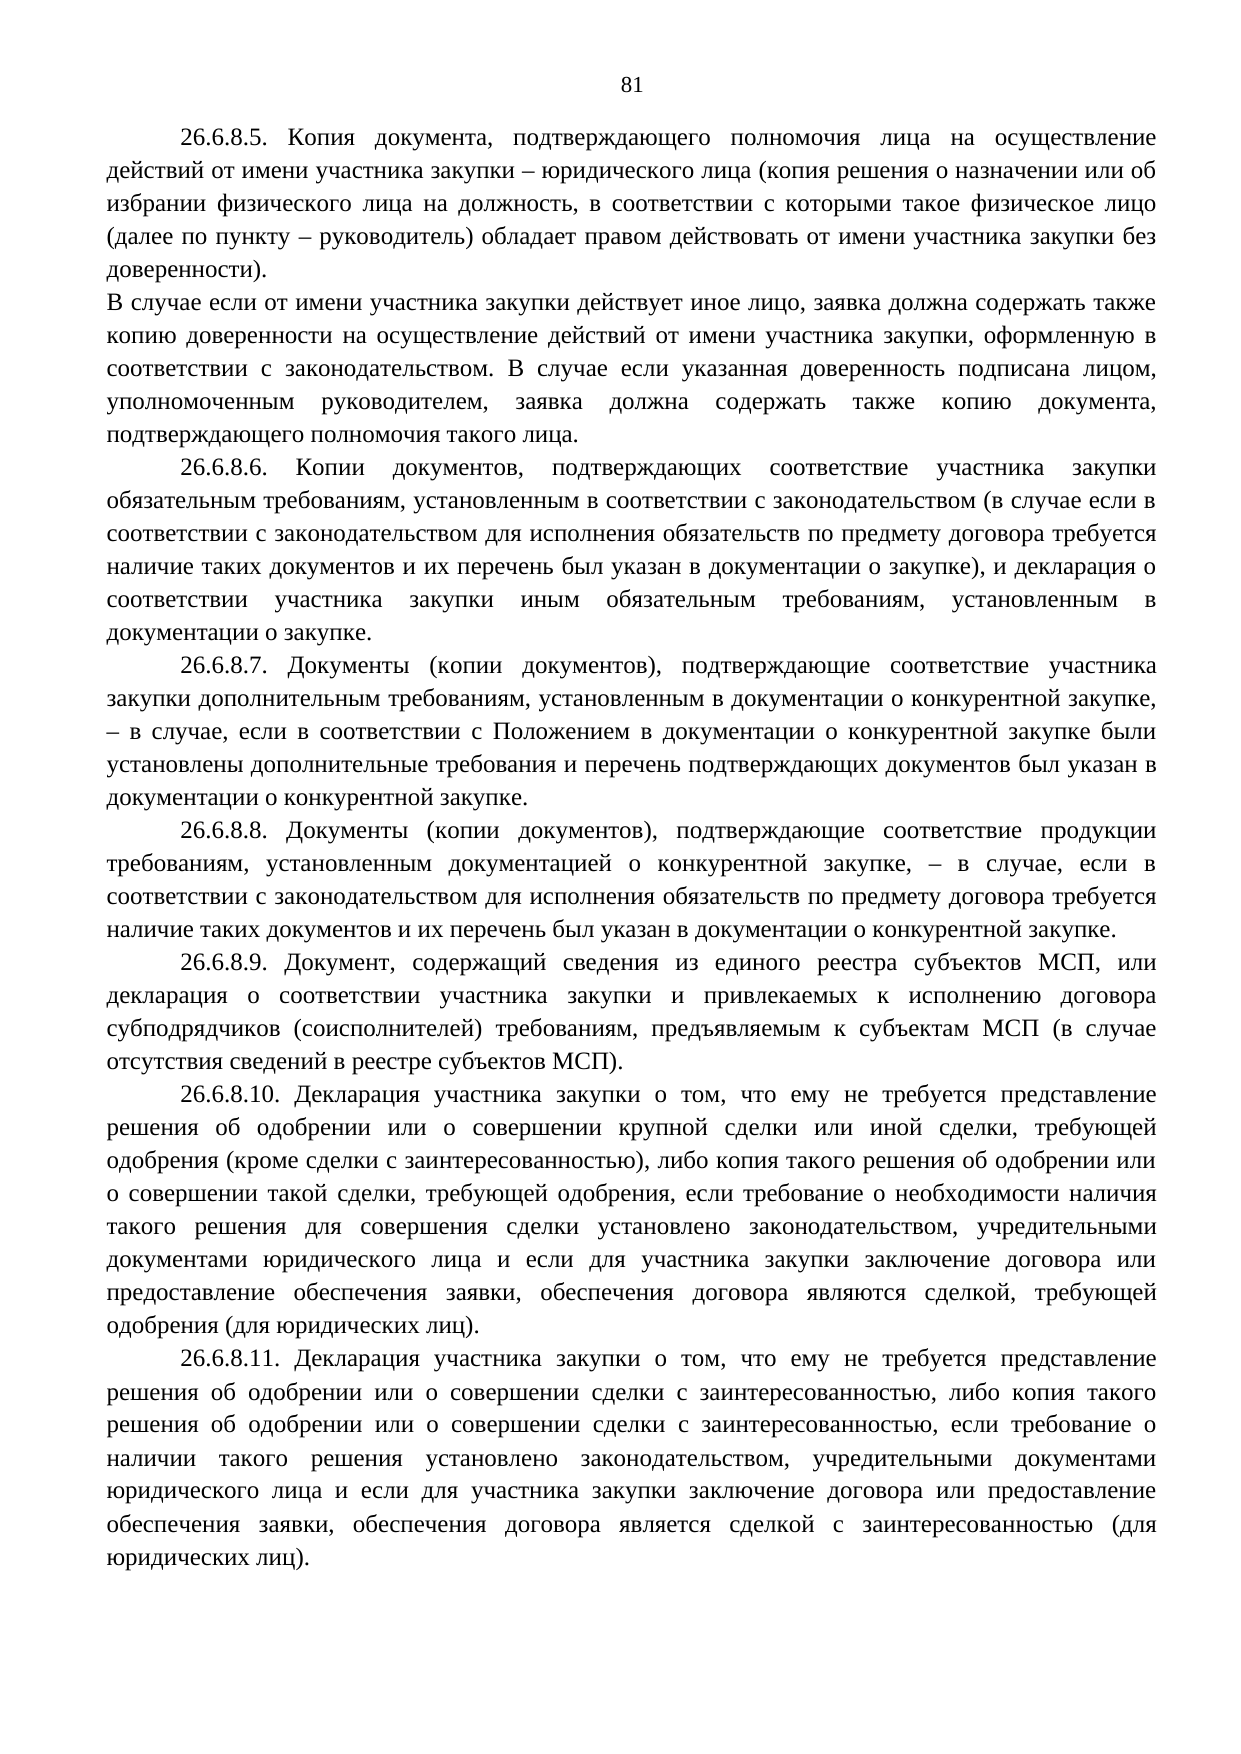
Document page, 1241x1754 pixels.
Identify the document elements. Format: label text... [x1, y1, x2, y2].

text 26.6.8.8. Документы (копии документов), подтверждающие соответствие продукции требованиям, установленным документацией о конкурентной закупке, – в случае, если в соответствии с законодательством для исполнения обязательств по предмету договора требуется наличие таких документов и их перечень был указан в документации о конкурентной закупке. [106, 815, 1157, 943]
text 26.6.8.5. Копия документа, подтверждающего полномочия лица на осуществление действий от имени участника закупки – юридического лица (копия решения о назначении или об избрании физического лица на должность, в соответствии с которыми такое физическое лицо (далее по пункту – руководитель) обладает правом действовать от имени участника закупки без доверенности). В случае если от имени участника закупки действует иное лицо, заявка должна содержать также копию доверенности на осуществление действий от имени участника закупки, оформленную в соответствии с законодательством. В случае если указанная доверенность подписана лицом, уполномоченным руководителем, заявка должна содержать также копию документа, подтверждающего полномочия такого лица. [106, 122, 1157, 448]
text 26.6.8.11. Декларация участника закупки о том, что ему не требуется представление решения об одобрении или о совершении сделки с заинтересованностью, либо копия такого решения об одобрении или о совершении сделки с заинтересованностью, если требование о наличии такого решения установлено законодательством, учредительными документами юридического лица и если для участника закупки заключение договора или предоставление обеспечения заявки, обеспечения договора является сделкой с заинтересованностью (для юридических лиц). [106, 1343, 1157, 1570]
text 26.6.8.10. Декларация участника закупки о том, что ему не требуется представление решения об одобрении или о совершении крупной сделки или иной сделки, требующей одобрения (кроме сделки с заинтересованностью), либо копия такого решения об одобрении или о совершении такой сделки, требующей одобрения, если требование о необходимости наличия такого решения для совершения сделки установлено законодательством, учредительными документами юридического лица и если для участника закупки заключение договора или предоставление обеспечения заявки, обеспечения договора являются сделкой, требующей одобрения (для юридических лиц). [106, 1079, 1157, 1339]
text 26.6.8.9. Документ, содержащий сведения из единого реестра субъектов МСП, или декларация о соответствии участника закупки и привлекаемых к исполнению договора субподрядчиков (соисполнителей) требованиям, предъявляемым к субъектам МСП (в случае отсутствия сведений в реестре субъектов МСП). [106, 947, 1157, 1075]
text 26.6.8.6. Копии документов, подтверждающих соответствие участника закупки обязательным требованиям, установленным в соответствии с законодательством (в случае если в соответствии с законодательством для исполнения обязательств по предмету договора требуется наличие таких документов и их перечень был указан в документации о закупке), и декларация о соответствии участника закупки иным обязательным требованиям, установленным в документации о закупке. [106, 452, 1157, 646]
text 26.6.8.7. Документы (копии документов), подтверждающие соответствие участника закупки дополнительным требованиям, установленным в документации о конкурентной закупке, – в случае, если в соответствии с Положением в документации о конкурентной закупке были установлены дополнительные требования и перечень подтверждающих документов был указан в документации о конкурентной закупке. [106, 650, 1157, 811]
